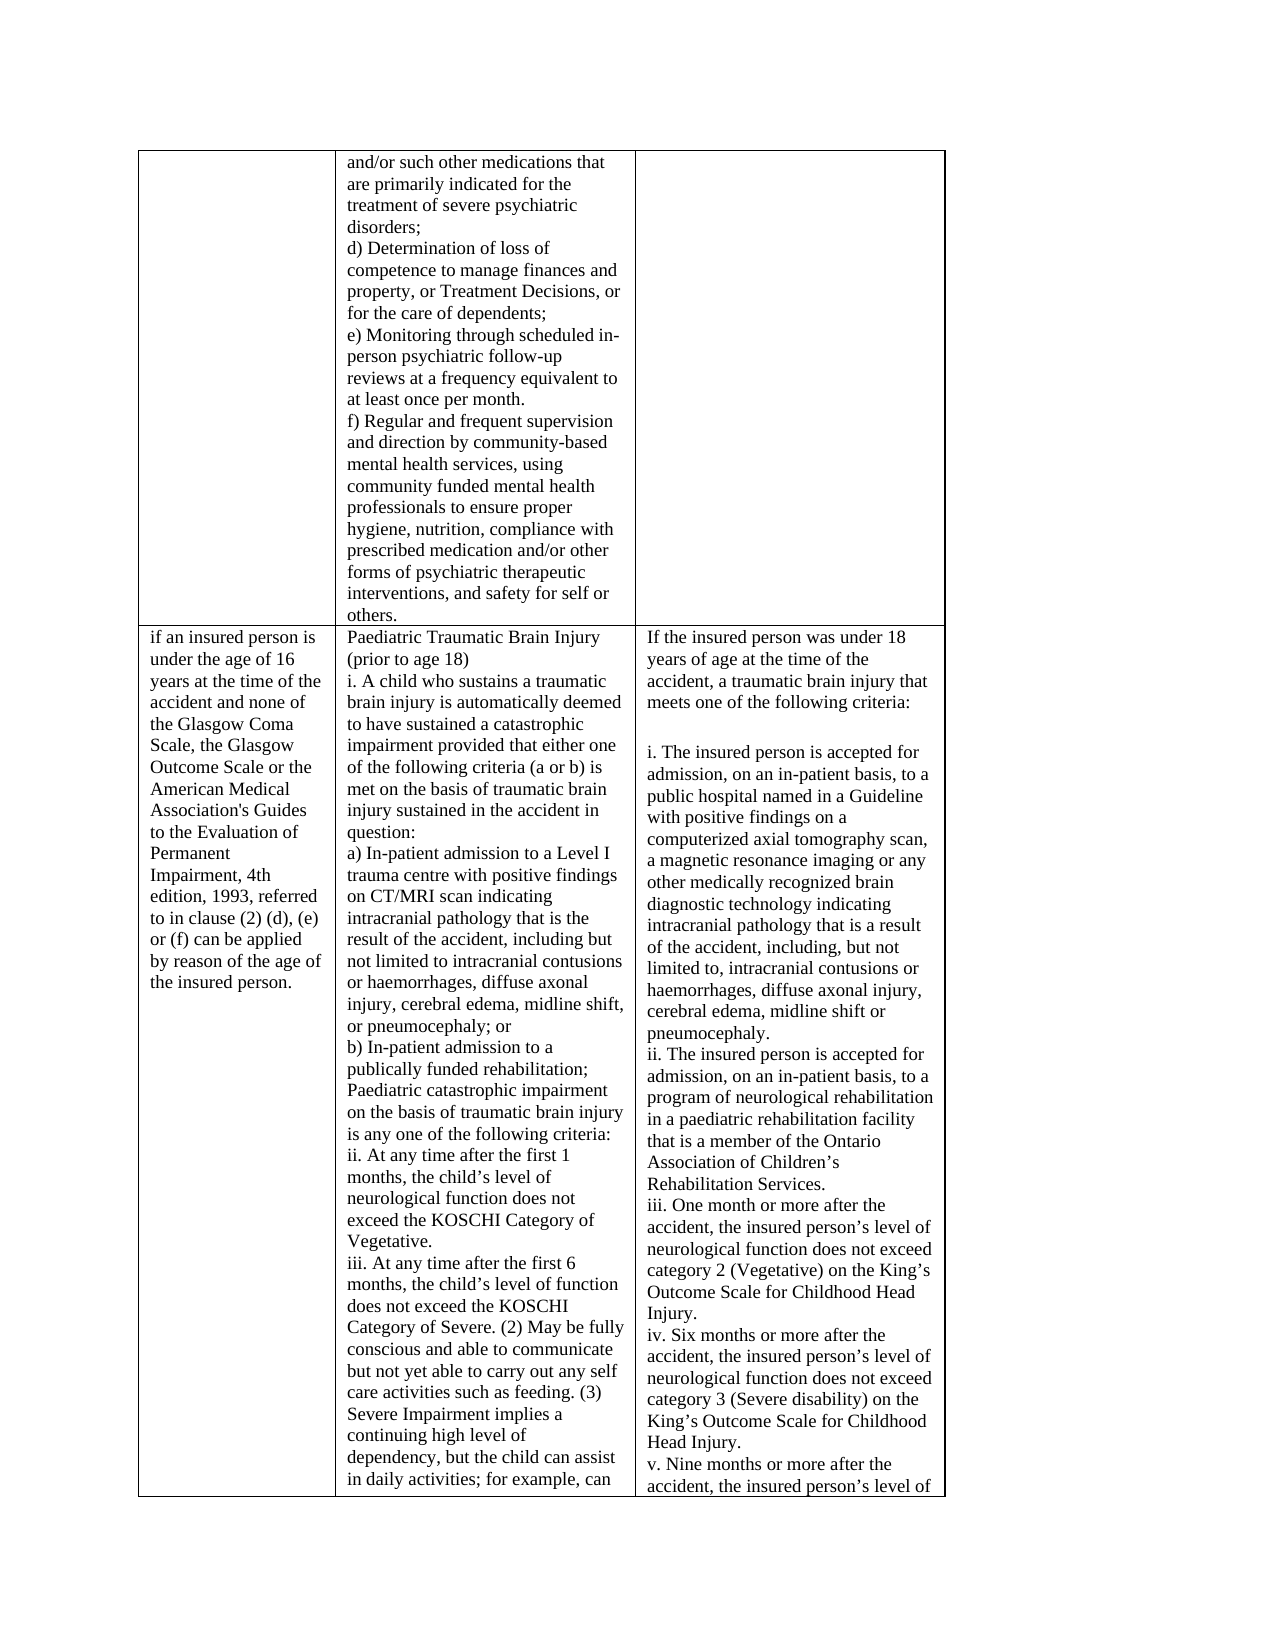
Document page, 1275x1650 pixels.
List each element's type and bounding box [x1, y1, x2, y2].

table_cell [139, 151, 335, 625]
table_cell [336, 626, 635, 1496]
table_cell [636, 151, 944, 625]
table_cell [139, 626, 335, 1496]
table_cell [636, 626, 944, 1496]
table_cell [336, 151, 635, 625]
